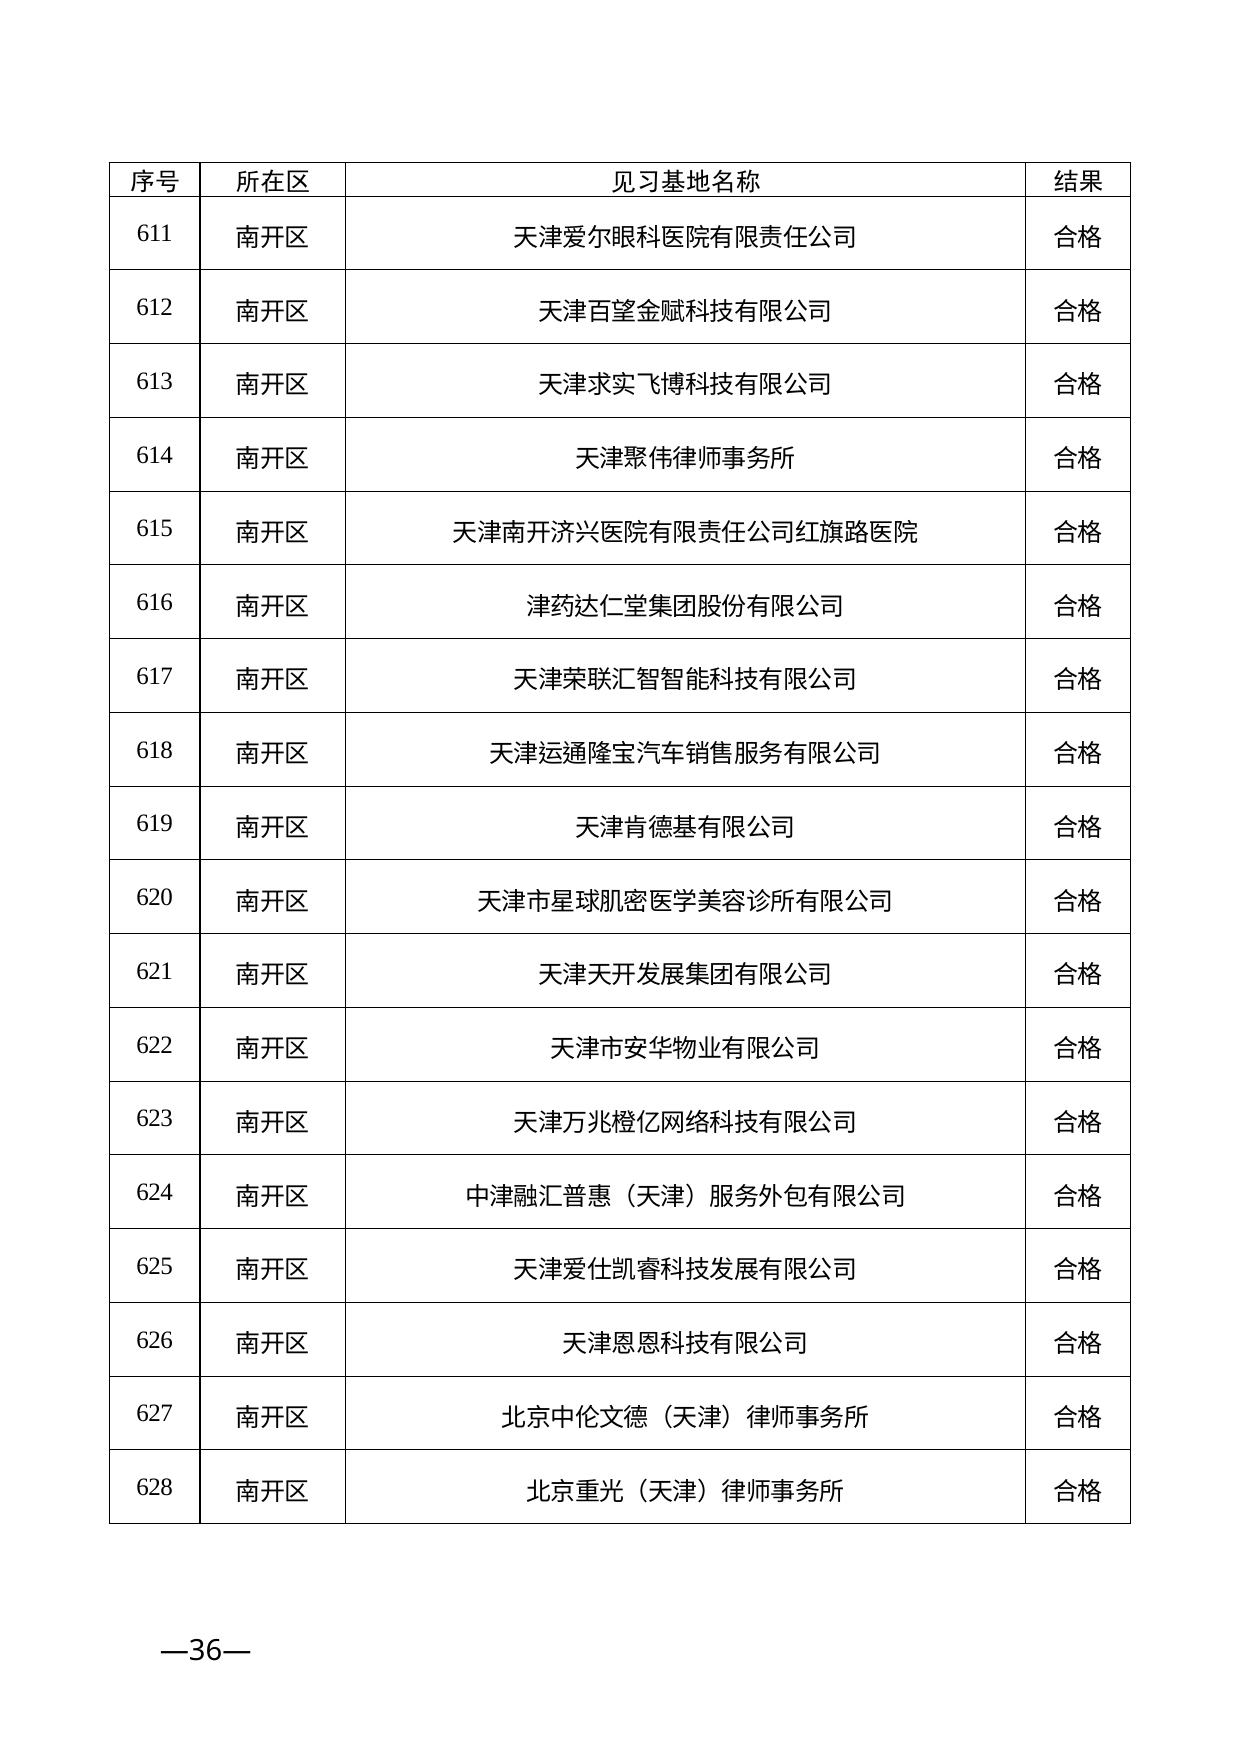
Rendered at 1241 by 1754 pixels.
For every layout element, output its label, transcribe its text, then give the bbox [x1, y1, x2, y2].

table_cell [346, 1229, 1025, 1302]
table_header 见习基地名称 [346, 163, 1025, 196]
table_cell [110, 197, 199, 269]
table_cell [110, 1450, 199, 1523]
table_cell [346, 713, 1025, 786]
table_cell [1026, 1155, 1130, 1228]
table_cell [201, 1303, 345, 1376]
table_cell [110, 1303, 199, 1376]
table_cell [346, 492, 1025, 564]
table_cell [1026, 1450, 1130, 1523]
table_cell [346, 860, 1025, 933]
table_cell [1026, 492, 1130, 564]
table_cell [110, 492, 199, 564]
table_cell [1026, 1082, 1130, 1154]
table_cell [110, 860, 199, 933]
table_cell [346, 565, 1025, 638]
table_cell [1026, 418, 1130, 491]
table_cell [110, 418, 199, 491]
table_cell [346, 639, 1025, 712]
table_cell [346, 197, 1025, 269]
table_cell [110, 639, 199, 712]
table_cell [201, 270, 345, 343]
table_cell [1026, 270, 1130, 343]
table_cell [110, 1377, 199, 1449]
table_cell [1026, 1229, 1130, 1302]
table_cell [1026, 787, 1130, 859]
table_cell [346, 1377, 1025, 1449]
table_header 所在区 [201, 163, 345, 196]
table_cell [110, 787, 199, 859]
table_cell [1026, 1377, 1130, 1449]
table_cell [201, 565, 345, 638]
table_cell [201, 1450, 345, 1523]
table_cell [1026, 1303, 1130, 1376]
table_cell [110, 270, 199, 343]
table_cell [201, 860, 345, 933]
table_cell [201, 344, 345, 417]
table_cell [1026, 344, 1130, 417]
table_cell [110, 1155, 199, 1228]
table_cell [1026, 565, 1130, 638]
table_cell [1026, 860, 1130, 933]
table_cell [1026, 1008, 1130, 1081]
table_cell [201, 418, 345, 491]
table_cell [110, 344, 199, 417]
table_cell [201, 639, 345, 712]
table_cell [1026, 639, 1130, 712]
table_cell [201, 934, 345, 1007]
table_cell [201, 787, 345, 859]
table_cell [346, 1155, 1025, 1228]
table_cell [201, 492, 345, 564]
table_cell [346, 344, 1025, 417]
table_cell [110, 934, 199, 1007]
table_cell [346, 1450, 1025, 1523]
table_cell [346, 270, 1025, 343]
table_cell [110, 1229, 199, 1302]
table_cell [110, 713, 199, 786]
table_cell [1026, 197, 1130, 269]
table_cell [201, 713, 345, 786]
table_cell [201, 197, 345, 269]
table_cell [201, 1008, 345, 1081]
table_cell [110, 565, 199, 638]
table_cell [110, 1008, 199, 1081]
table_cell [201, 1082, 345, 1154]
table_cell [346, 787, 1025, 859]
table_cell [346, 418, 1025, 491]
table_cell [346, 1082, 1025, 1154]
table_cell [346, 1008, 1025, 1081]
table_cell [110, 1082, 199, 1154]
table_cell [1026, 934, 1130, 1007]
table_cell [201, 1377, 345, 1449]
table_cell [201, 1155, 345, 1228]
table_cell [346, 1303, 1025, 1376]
table_header 结果 [1026, 163, 1130, 196]
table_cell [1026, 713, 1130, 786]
table_header 序号 [110, 163, 199, 196]
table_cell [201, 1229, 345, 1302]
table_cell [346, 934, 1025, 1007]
